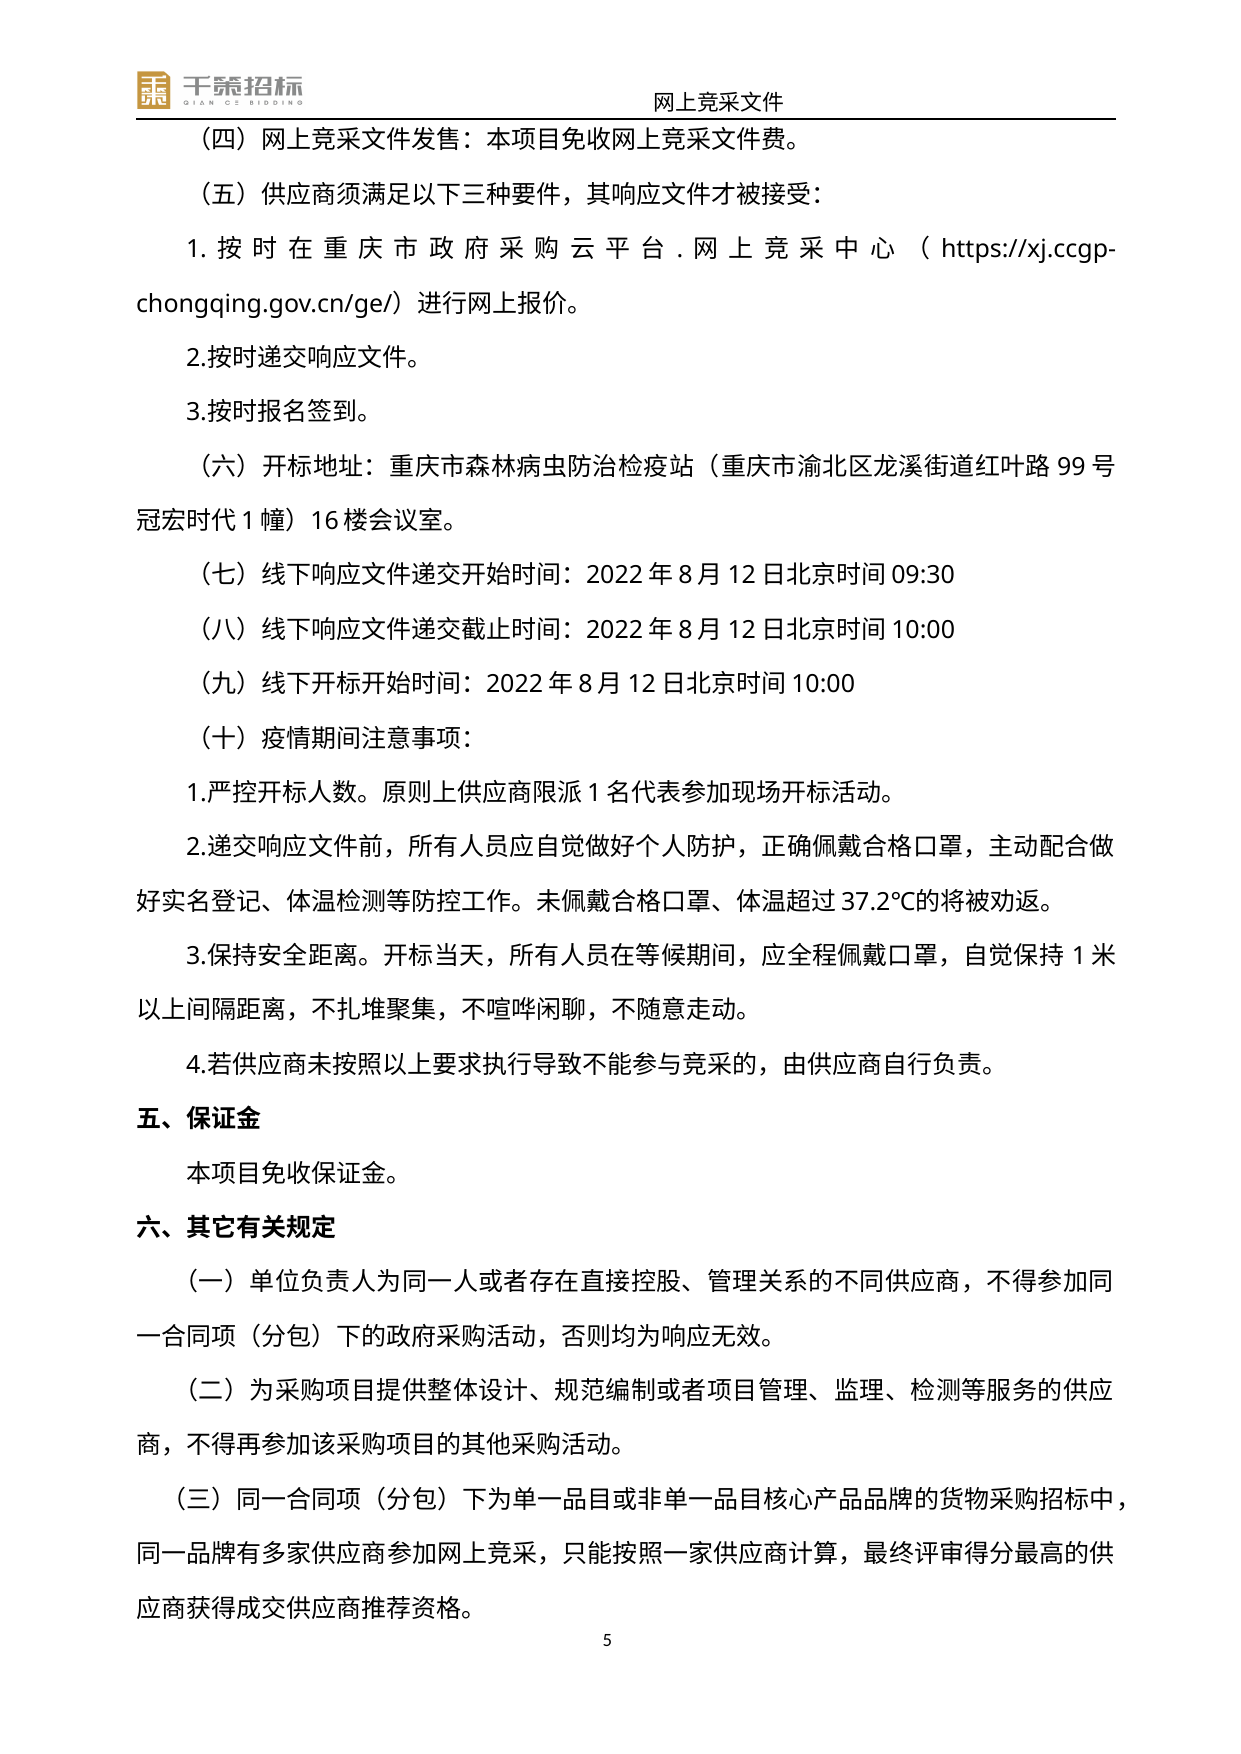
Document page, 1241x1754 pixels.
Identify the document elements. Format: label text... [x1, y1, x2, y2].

text （七）线下响应文件递交开始时间：2022年8月12日北京时间09:30 [136, 555, 1116, 591]
text 1.严控开标人数。原则上供应商限派1名代表参加现场开标活动。 [136, 772, 1116, 809]
text 1.按时在重庆市政府采购云平台.网上竞采中心（https://xj.ccgp-chongqing.gov.cn/ge/）进行网上报价。 [136, 229, 1116, 319]
text （十）疫情期间注意事项： [136, 718, 1116, 754]
text （六）开标地址：重庆市森林病虫防治检疫站（重庆市渝北区龙溪街道红叶路99号冠宏时代1幢）16楼会议室。 [136, 446, 1116, 537]
text 3.保持安全距离。开标当天，所有人员在等候期间，应全程佩戴口罩，自觉保持1米以上间隔距离，不扎堆聚集，不喧哗闲聊，不随意走动。 [136, 936, 1116, 1026]
text （一）单位负责人为同一人或者存在直接控股、管理关系的不同供应商，不得参加同一合同项（分包）下的政府采购活动，否则均为响应无效。 [136, 1262, 1116, 1352]
text 2.按时递交响应文件。 [136, 337, 1116, 374]
text 4.若供应商未按照以上要求执行导致不能参与竞采的，由供应商自行负责。 [136, 1044, 1116, 1081]
subtitle 五、保证金 [136, 1099, 1116, 1135]
text 本项目免收保证金。 [136, 1153, 1116, 1189]
text 2.递交响应文件前，所有人员应自觉做好个人防护，正确佩戴合格口罩，主动配合做好实名登记、体温检测等防控工作。未佩戴合格口罩、体温超过37.2℃的将被劝返。 [136, 827, 1116, 917]
text （三）同一合同项（分包）下为单一品目或非单一品目核心产品品牌的货物采购招标中，同一品牌有多家供应商参加网上竞采，只能按照一家供应商计算，最终评审得分最高的供应商获得成交供应商推荐资格。 [136, 1479, 1116, 1624]
text （二）为采购项目提供整体设计、规范编制或者项目管理、监理、检测等服务的供应商，不得再参加该采购项目的其他采购活动。 [136, 1371, 1116, 1461]
subtitle 六、其它有关规定 [136, 1207, 1116, 1244]
text （四）网上竞采文件发售：本项目免收网上竞采文件费。 [136, 120, 1116, 156]
text （五）供应商须满足以下三种要件，其响应文件才被接受： [136, 174, 1116, 211]
text （八）线下响应文件递交截止时间：2022年8月12日北京时间10:00 [136, 609, 1116, 646]
picture [135, 70, 306, 110]
text （九）线下开标开始时间：2022年8月12日北京时间10:00 [136, 664, 1116, 700]
text 3.按时报名签到。 [136, 392, 1116, 428]
